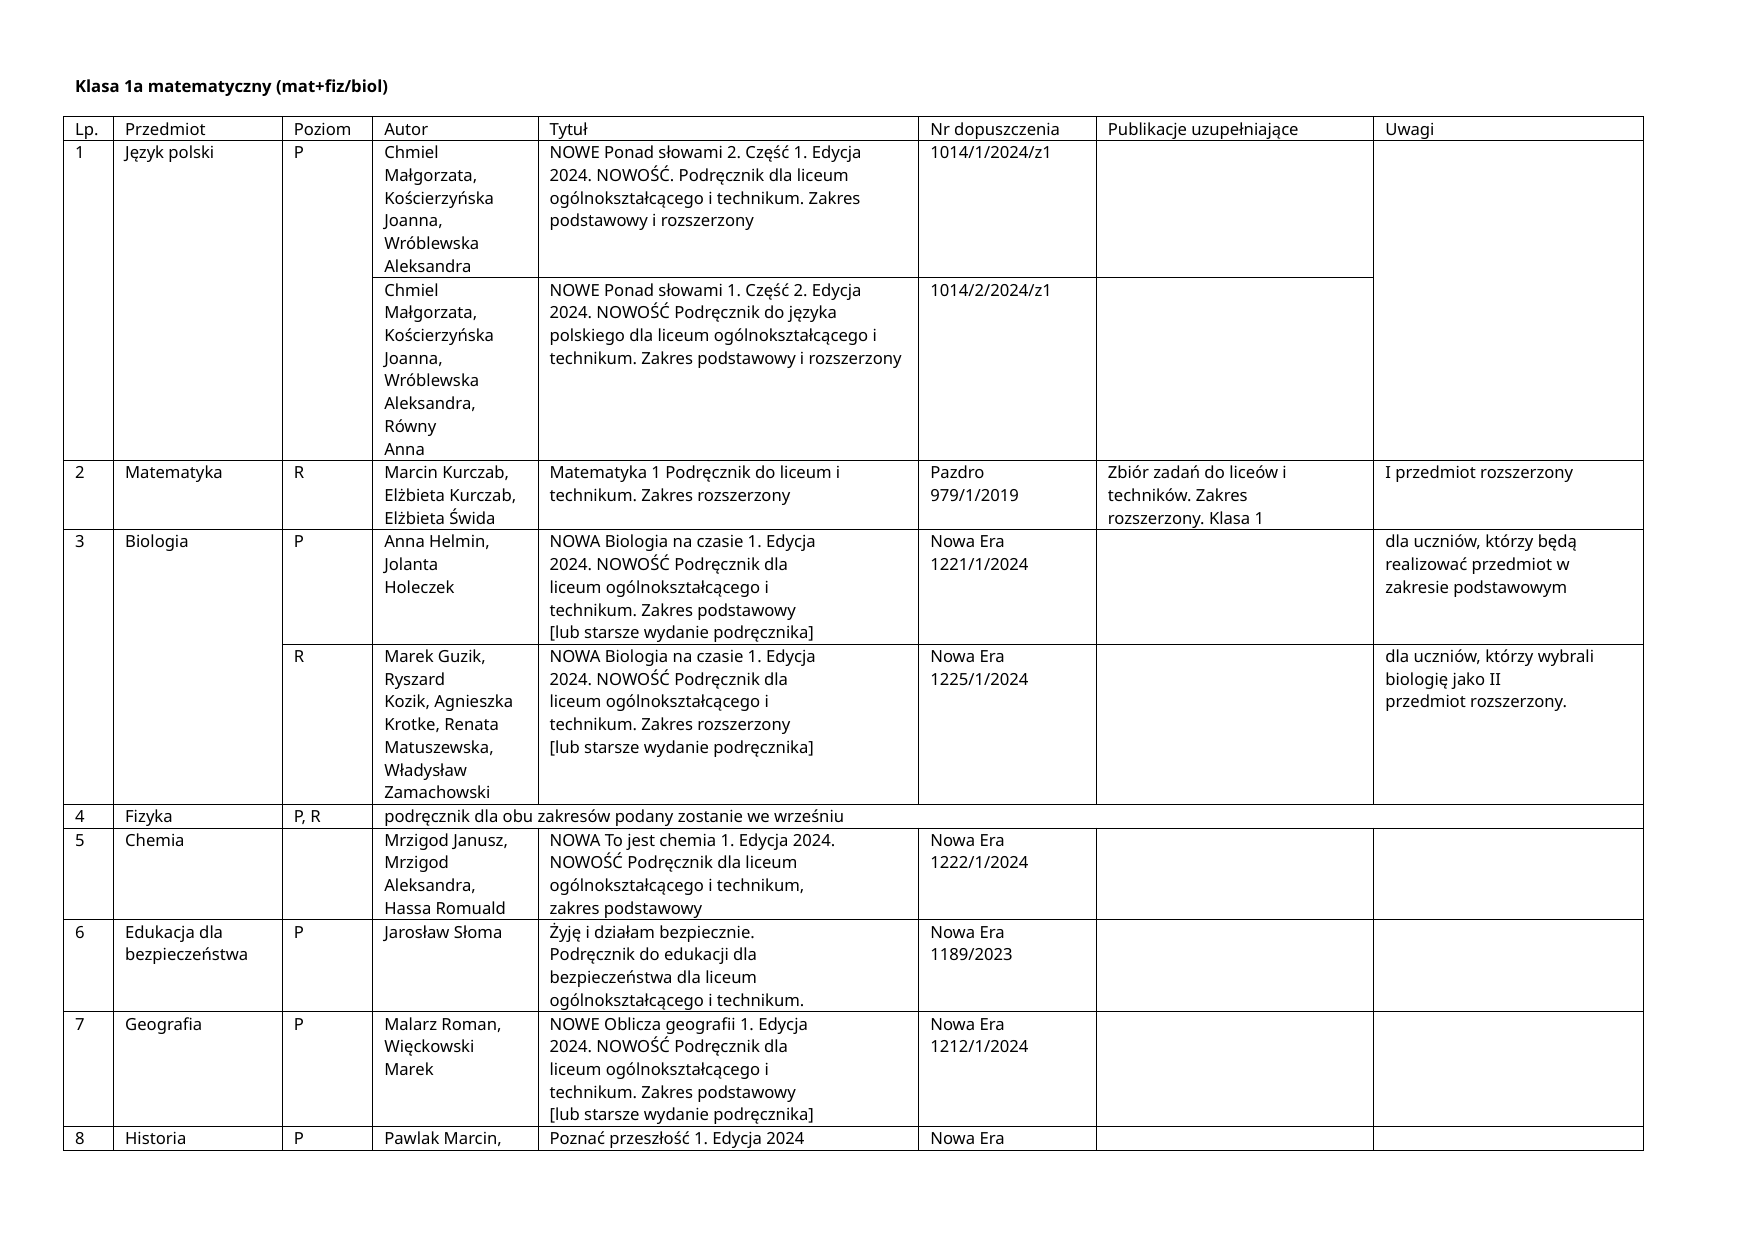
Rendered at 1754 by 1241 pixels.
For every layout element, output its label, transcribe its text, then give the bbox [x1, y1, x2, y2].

table_cell [1374, 920, 1643, 1011]
table_cell 1014/2/2024/z1 [919, 278, 1096, 460]
table_cell Nowa Era 1221/1/2024 [919, 530, 1096, 644]
table_cell Historia [114, 1127, 282, 1149]
table_cell Pazdro 979/1/2019 [919, 461, 1096, 529]
table_header Przedmiot [114, 117, 282, 140]
table_header Tytuł [539, 117, 918, 140]
table_cell podręcznik dla obu zakresów podany zostanie we wrześniu [373, 805, 1643, 827]
table_cell 4 [64, 805, 113, 827]
table_cell Nowa Era 1189/2023 [919, 920, 1096, 1011]
table_cell Żyję i działam bezpiecznie. Podręcznik do edukacji dla bezpieczeństwa dla liceum ogólnokształcącego i technikum. [539, 920, 918, 1011]
table_cell [1097, 1127, 1373, 1149]
table_cell Edukacja dla bezpieczeństwa [114, 920, 282, 1011]
table_cell [1374, 1127, 1643, 1149]
table_cell P [283, 1012, 372, 1126]
table_cell [1097, 645, 1373, 804]
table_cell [373, 1127, 538, 1149]
table_cell NOWE Ponad słowami 2. Część 1. Edycja 2024. NOWOŚĆ. Podręcznik dla liceum ogólnokształcącego i technikum. Zakres podstawowy i rozszerzony [539, 141, 918, 277]
table_header Nr dopuszczenia [919, 117, 1096, 140]
table_cell Marek Guzik, Ryszard Kozik, Agnieszka Krotke, Renata Matuszewska, Władysław Zamachowski [373, 645, 538, 804]
table_cell Anna Helmin, Jolanta Holeczek [373, 530, 538, 644]
table_header Uwagi [1374, 117, 1643, 140]
table_cell [1374, 1012, 1643, 1126]
table_cell [1374, 829, 1643, 919]
table_cell 7 [64, 1012, 113, 1126]
table_cell R [283, 461, 372, 529]
table_cell [1097, 530, 1373, 644]
table_cell R [283, 645, 372, 804]
table_cell NOWE Oblicza geografii 1. Edycja 2024. NOWOŚĆ Podręcznik dla liceum ogólnokształcącego i technikum. Zakres podstawowy [lub starsze wydanie podręcznika] [539, 1012, 918, 1126]
table_cell P, R [283, 805, 372, 827]
table_cell dla uczniów, którzy będą realizować przedmiot w zakresie podstawowym [1374, 530, 1643, 644]
table_cell Malarz Roman, Więckowski Marek [373, 1012, 538, 1126]
table_cell NOWE Ponad słowami 1. Część 2. Edycja 2024. NOWOŚĆ Podręcznik do języka polskiego dla liceum ogólnokształcącego i technikum. Zakres podstawowy i rozszerzony [539, 278, 918, 460]
table_cell P [283, 920, 372, 1011]
table_cell [1097, 829, 1373, 919]
table_cell 1 [64, 141, 113, 460]
table_cell [1097, 278, 1373, 460]
table_cell Nowa Era 1225/1/2024 [919, 645, 1096, 804]
table_header Lp. [64, 117, 113, 140]
table_cell NOWA Biologia na czasie 1. Edycja 2024. NOWOŚĆ Podręcznik dla liceum ogólnokształcącego i technikum. Zakres rozszerzony [lub starsze wydanie podręcznika] [539, 645, 918, 804]
table_cell dla uczniów, którzy wybrali biologię jako II przedmiot rozszerzony. [1374, 645, 1643, 804]
table_cell Matematyka 1 Podręcznik do liceum i technikum. Zakres rozszerzony [539, 461, 918, 529]
table_cell Jarosław Słoma [373, 920, 538, 1011]
table_header Poziom [283, 117, 372, 140]
table_cell Mrzigod Janusz, Mrzigod Aleksandra, Hassa Romuald [373, 829, 538, 919]
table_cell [919, 1127, 1096, 1149]
table_cell P [283, 141, 372, 460]
table_cell NOWA Biologia na czasie 1. Edycja 2024. NOWOŚĆ Podręcznik dla liceum ogólnokształcącego i technikum. Zakres podstawowy [lub starsze wydanie podręcznika] [539, 530, 918, 644]
text Klasa 1a matematyczny (mat+fiz/biol) [75, 75, 1679, 98]
table_cell P [283, 530, 372, 644]
table_cell 1014/1/2024/z1 [919, 141, 1096, 277]
table_cell 5 [64, 829, 113, 919]
table_cell Język polski [114, 141, 282, 460]
table_cell [283, 829, 372, 919]
table_cell Nowa Era 1222/1/2024 [919, 829, 1096, 919]
table_cell 8 [64, 1127, 113, 1149]
table_cell P [283, 1127, 372, 1149]
table_cell Marcin Kurczab, Elżbieta Kurczab, Elżbieta Świda [373, 461, 538, 529]
table_cell 2 [64, 461, 113, 529]
table_cell [1374, 141, 1643, 460]
table_header Publikacje uzupełniające [1097, 117, 1373, 140]
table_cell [539, 1127, 918, 1149]
table_cell NOWA To jest chemia 1. Edycja 2024. NOWOŚĆ Podręcznik dla liceum ogólnokształcącego i technikum, zakres podstawowy [539, 829, 918, 919]
table_cell Biologia [114, 530, 282, 804]
table_cell I przedmiot rozszerzony [1374, 461, 1643, 529]
table_cell 6 [64, 920, 113, 1011]
table_cell Nowa Era 1212/1/2024 [919, 1012, 1096, 1126]
table_header Autor [373, 117, 538, 140]
table_cell [1097, 920, 1373, 1011]
table_cell Matematyka [114, 461, 282, 529]
table_cell Chemia [114, 829, 282, 919]
table_cell Chmiel Małgorzata, Kościerzyńska Joanna, Wróblewska Aleksandra, Równy Anna [373, 278, 538, 460]
table_cell [1097, 141, 1373, 277]
table_cell Chmiel Małgorzata, Kościerzyńska Joanna, Wróblewska Aleksandra [373, 141, 538, 277]
table_cell Zbiór zadań do liceów i techników. Zakres rozszerzony. Klasa 1 [1097, 461, 1373, 529]
table_cell Fizyka [114, 805, 282, 827]
table_cell Geografia [114, 1012, 282, 1126]
table_cell [1097, 1012, 1373, 1126]
table_cell 3 [64, 530, 113, 804]
